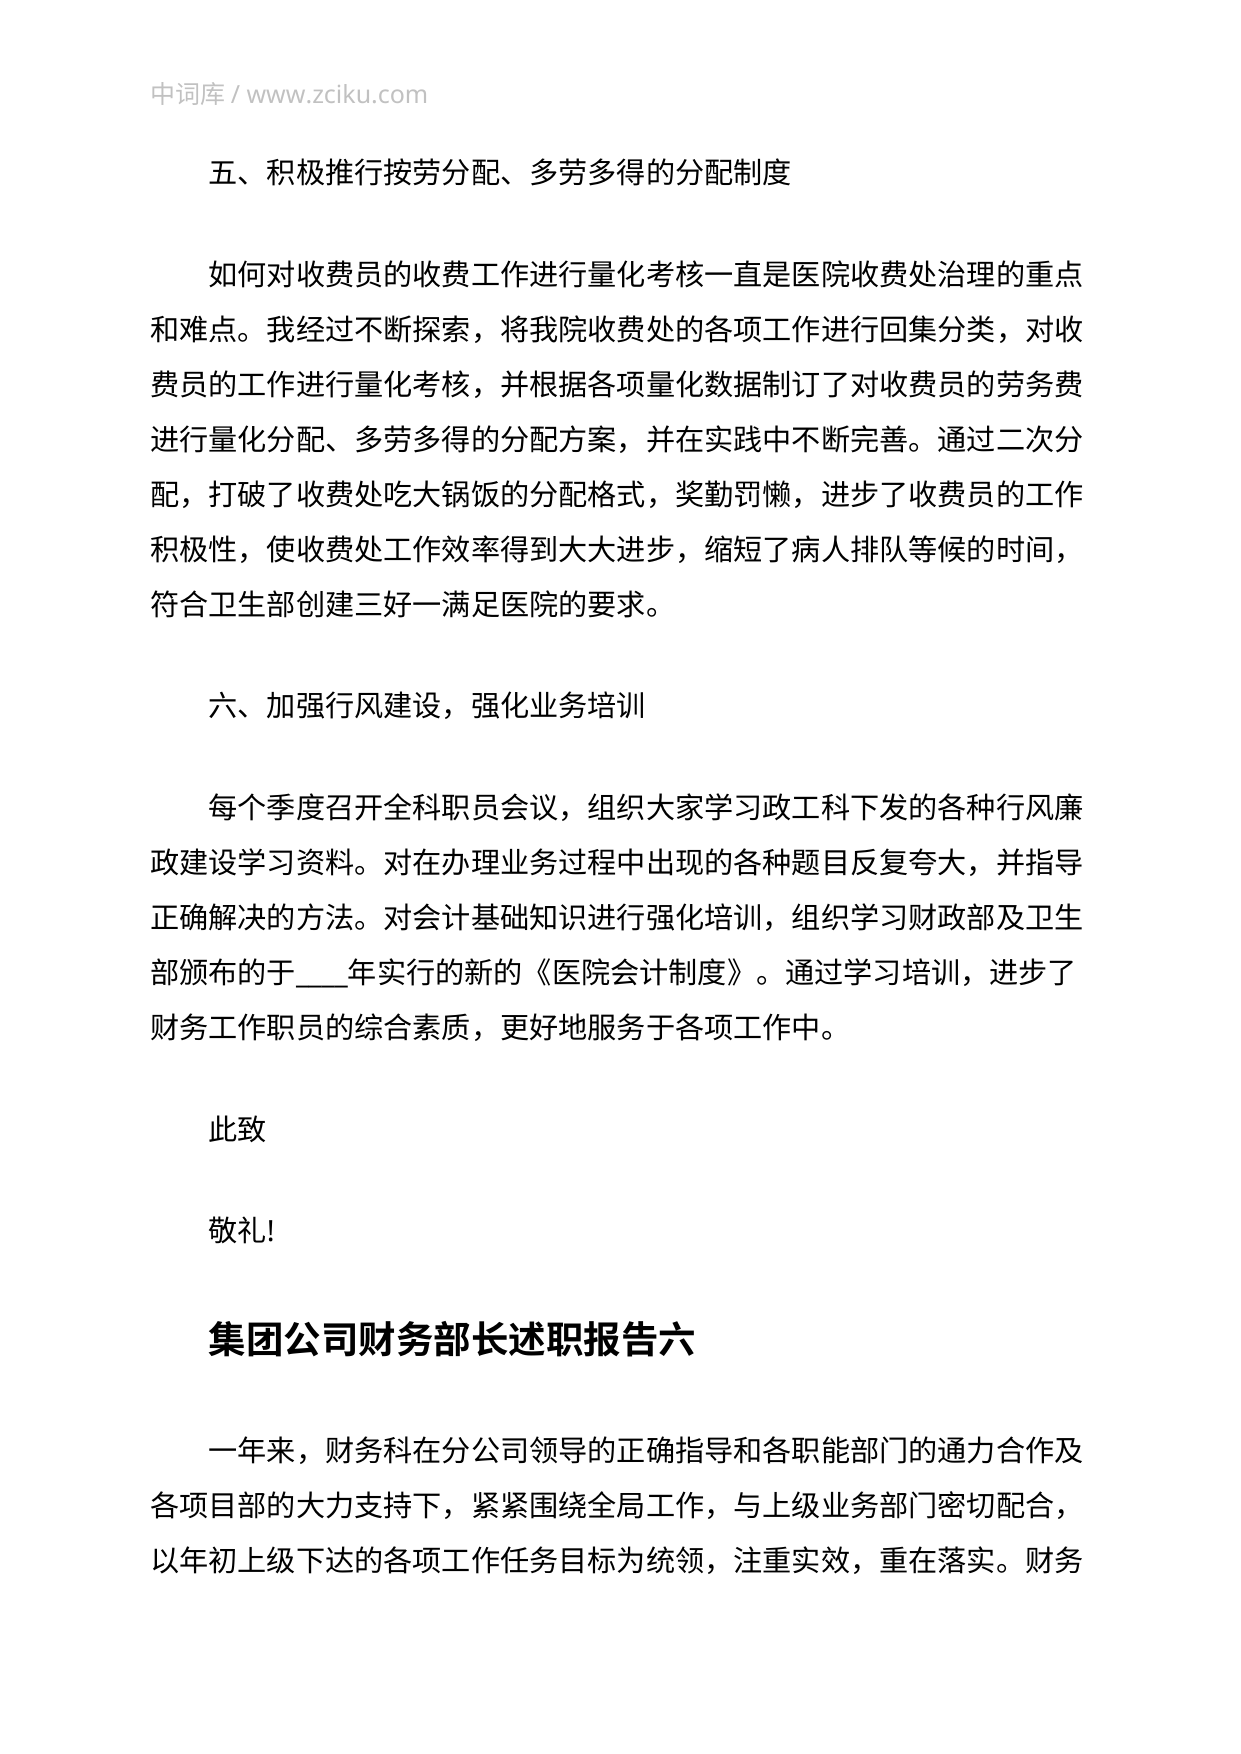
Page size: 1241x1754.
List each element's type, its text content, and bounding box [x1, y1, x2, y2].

text 此致 [150, 1106, 1090, 1148]
text 集团公司财务部长述职报告六 [150, 1310, 1090, 1364]
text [150, 1427, 1090, 1579]
text 五、积极推行按劳分配、多劳多得的分配制度 [150, 150, 1090, 192]
text 六、加强行风建设，强化业务培训 [150, 683, 1090, 725]
text 如何对收费员的收费工作进行量化考核一直是医院收费处治理的重点和难点。我经过不断探索，将我院收费处的各项工作进行回集分类，对收费员的工作进行量化考核，并根据各项量化数据制订了对收费员的劳务费进行量化分配、多劳多得的分配方案，并在实践中不断完善。通过二次分配，打破了收费处吃大锅饭的分配格式，奖勤罚懒，进步了收费员的工作积极性，使收费处工作效率得到大大进步，缩短了病人排队等候的时间，符合卫生部创建三好一满足医院的要求。 [150, 252, 1090, 623]
text 每个季度召开全科职员会议，组织大家学习政工科下发的各种行风廉政建设学习资料。对在办理业务过程中出现的各种题目反复夸大，并指导正确解决的方法。对会计基础知识进行强化培训，组织学习财政部及卫生部颁布的于____年实行的新的《医院会计制度》。通过学习培训，进步了财务工作职员的综合素质，更好地服务于各项工作中。 [150, 785, 1090, 1047]
text 敬礼! [150, 1208, 1090, 1250]
